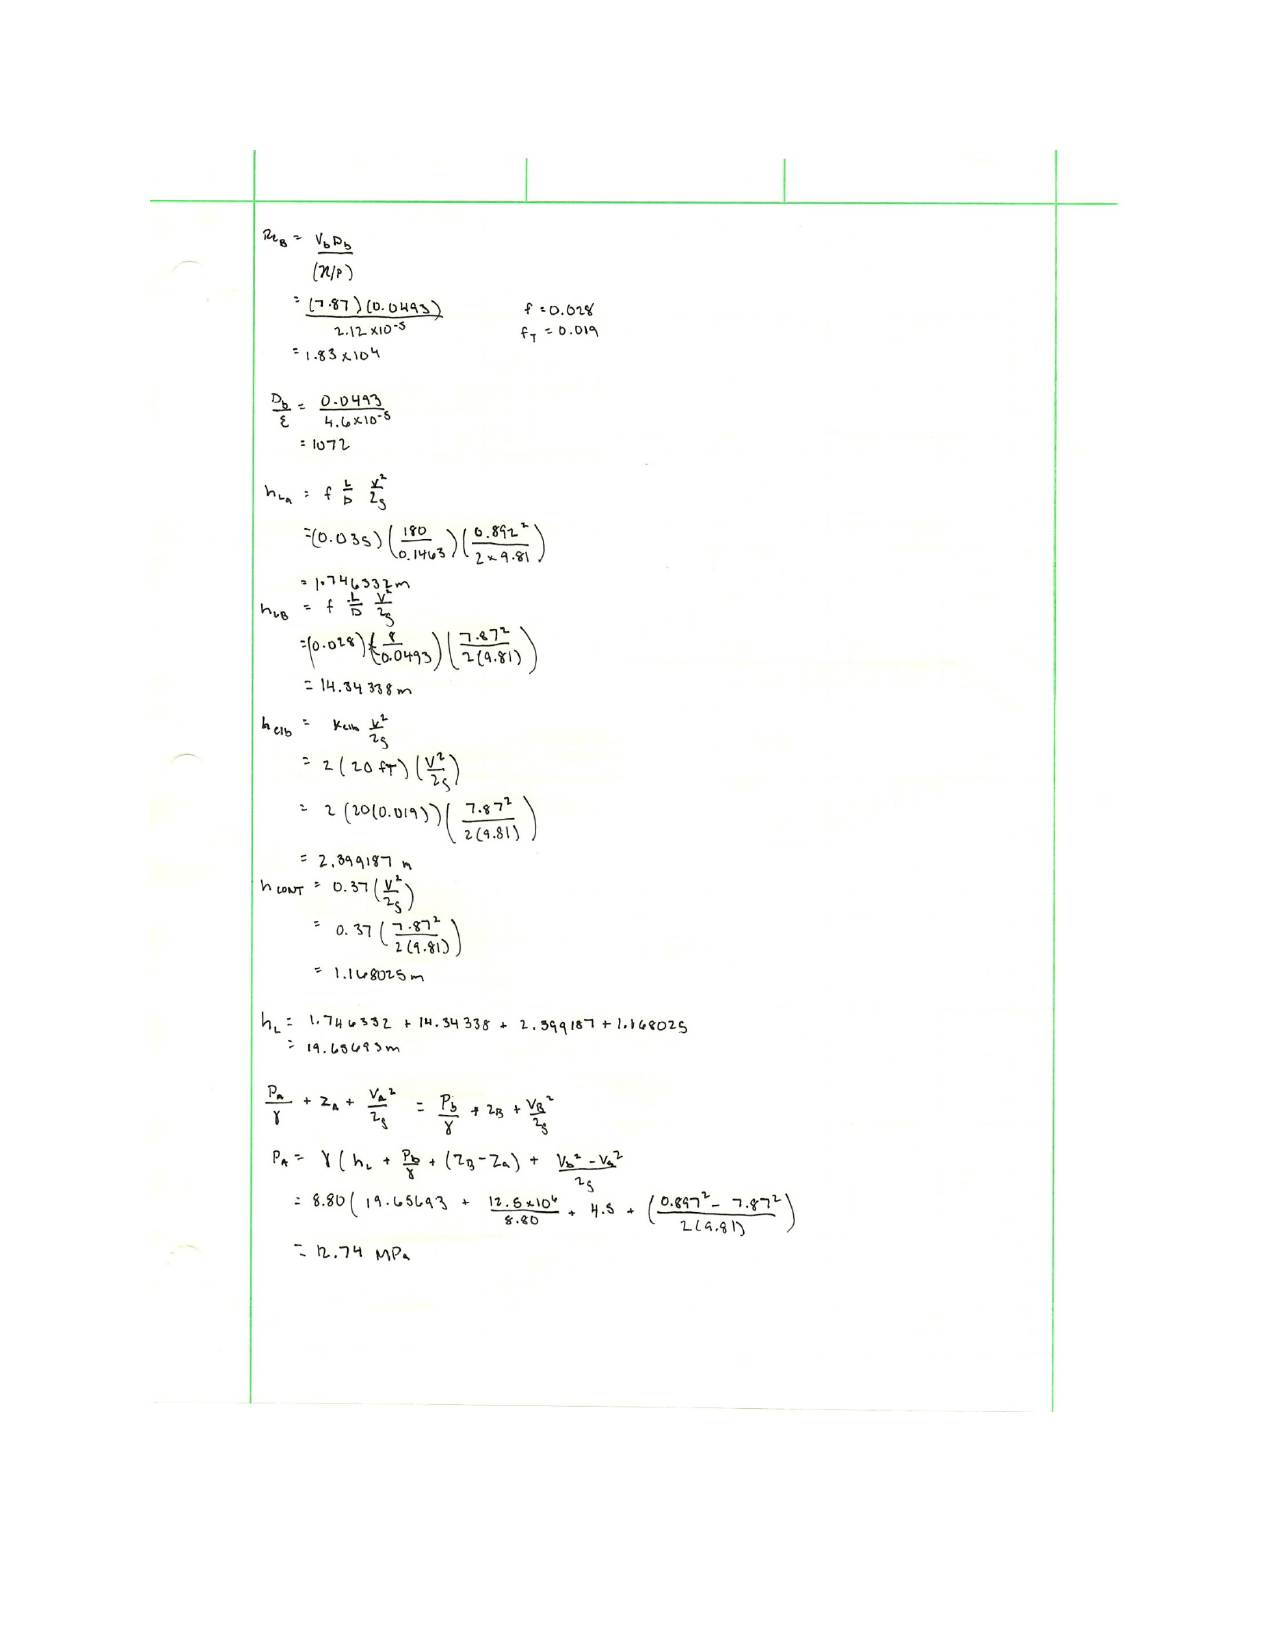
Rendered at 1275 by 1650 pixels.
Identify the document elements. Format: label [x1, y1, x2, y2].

picture [150, 150, 1125, 1412]
